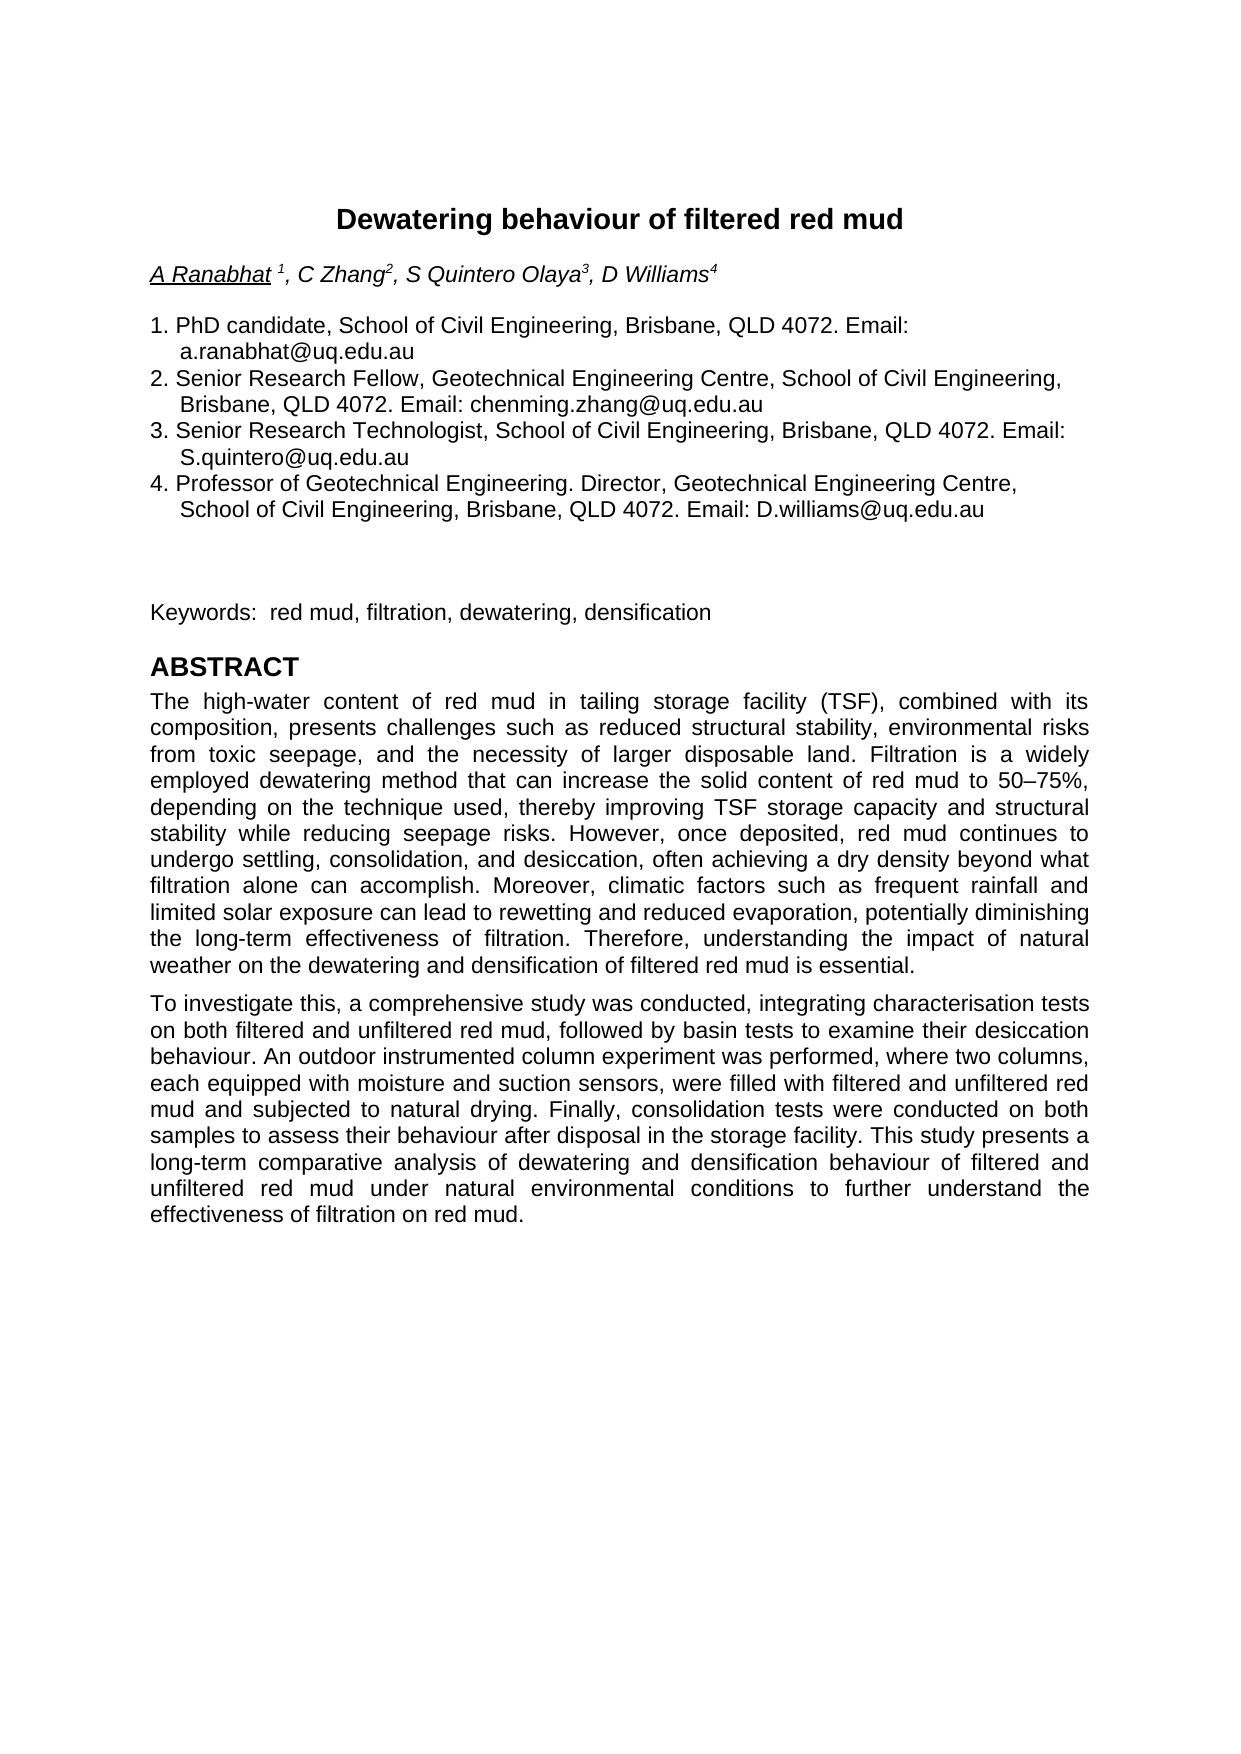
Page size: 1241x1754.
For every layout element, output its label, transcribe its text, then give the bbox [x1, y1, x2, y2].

text To investigate this, a comprehensive study was conducted, integrating characterisation tests on both filtered and unfiltered red mud, followed by basin tests to examine their desiccation behaviour. An outdoor instrumented column experiment was performed, where two columns, each equipped with moisture and suction sensors, were filled with filtered and unfiltered red mud and subjected to natural drying. Finally, consolidation tests were conducted on both samples to assess their behaviour after disposal in the storage facility. This study presents a long-term comparative analysis of dewatering and densification behaviour of filtered and unfiltered red mud under natural environmental conditions to further understand the effectiveness of filtration on red mud. [150, 990, 1090, 1228]
text The high-water content of red mud in tailing storage facility (TSF), combined with its composition, presents challenges such as reduced structural stability, environmental risks from toxic seepage, and the necessity of larger disposable land. Filtration is a widely employed dewatering method that can increase the solid content of red mud to 50–75%, depending on the technique used, thereby improving TSF storage capacity and structural stability while reducing seepage risks. However, once deposited, red mud continues to undergo settling, consolidation, and desiccation, often achieving a dry density beyond what filtration alone can accomplish. Moreover, climatic factors such as frequent rainfall and limited solar exposure can lead to rewetting and reduced evaporation, potentially diminishing the long-term effectiveness of filtration. Therefore, understanding the impact of natural weather on the dewatering and densification of filtered red mud is essential. [150, 688, 1090, 978]
title Dewatering behaviour of filtered red mud [150, 202, 1090, 236]
text 2. Senior Research Fellow, Geotechnical Engineering Centre, School of Civil Engineering, Brisbane, QLD 4072. Email: chenming.zhang@uq.edu.au [150, 365, 1090, 417]
text 4. Professor of Geotechnical Engineering. Director, Geotechnical Engineering Centre, School of Civil Engineering, Brisbane, QLD 4072. Email: D.williams@uq.edu.au [150, 470, 1090, 523]
text 3. Senior Research Technologist, School of Civil Engineering, Brisbane, QLD 4072. Email: S.quintero@uq.edu.au [150, 417, 1090, 470]
text A Ranabhat 1, C Zhang2, S Quintero Olaya3, D Williams4 [150, 261, 1090, 287]
text Keywords: red mud, filtration, dewatering, densification [150, 599, 1090, 626]
text 1. PhD candidate, School of Civil Engineering, Brisbane, QLD 4072. Email: a.ranabhat@uq.edu.au [150, 312, 1090, 365]
subtitle ABSTRACT [150, 651, 1090, 682]
